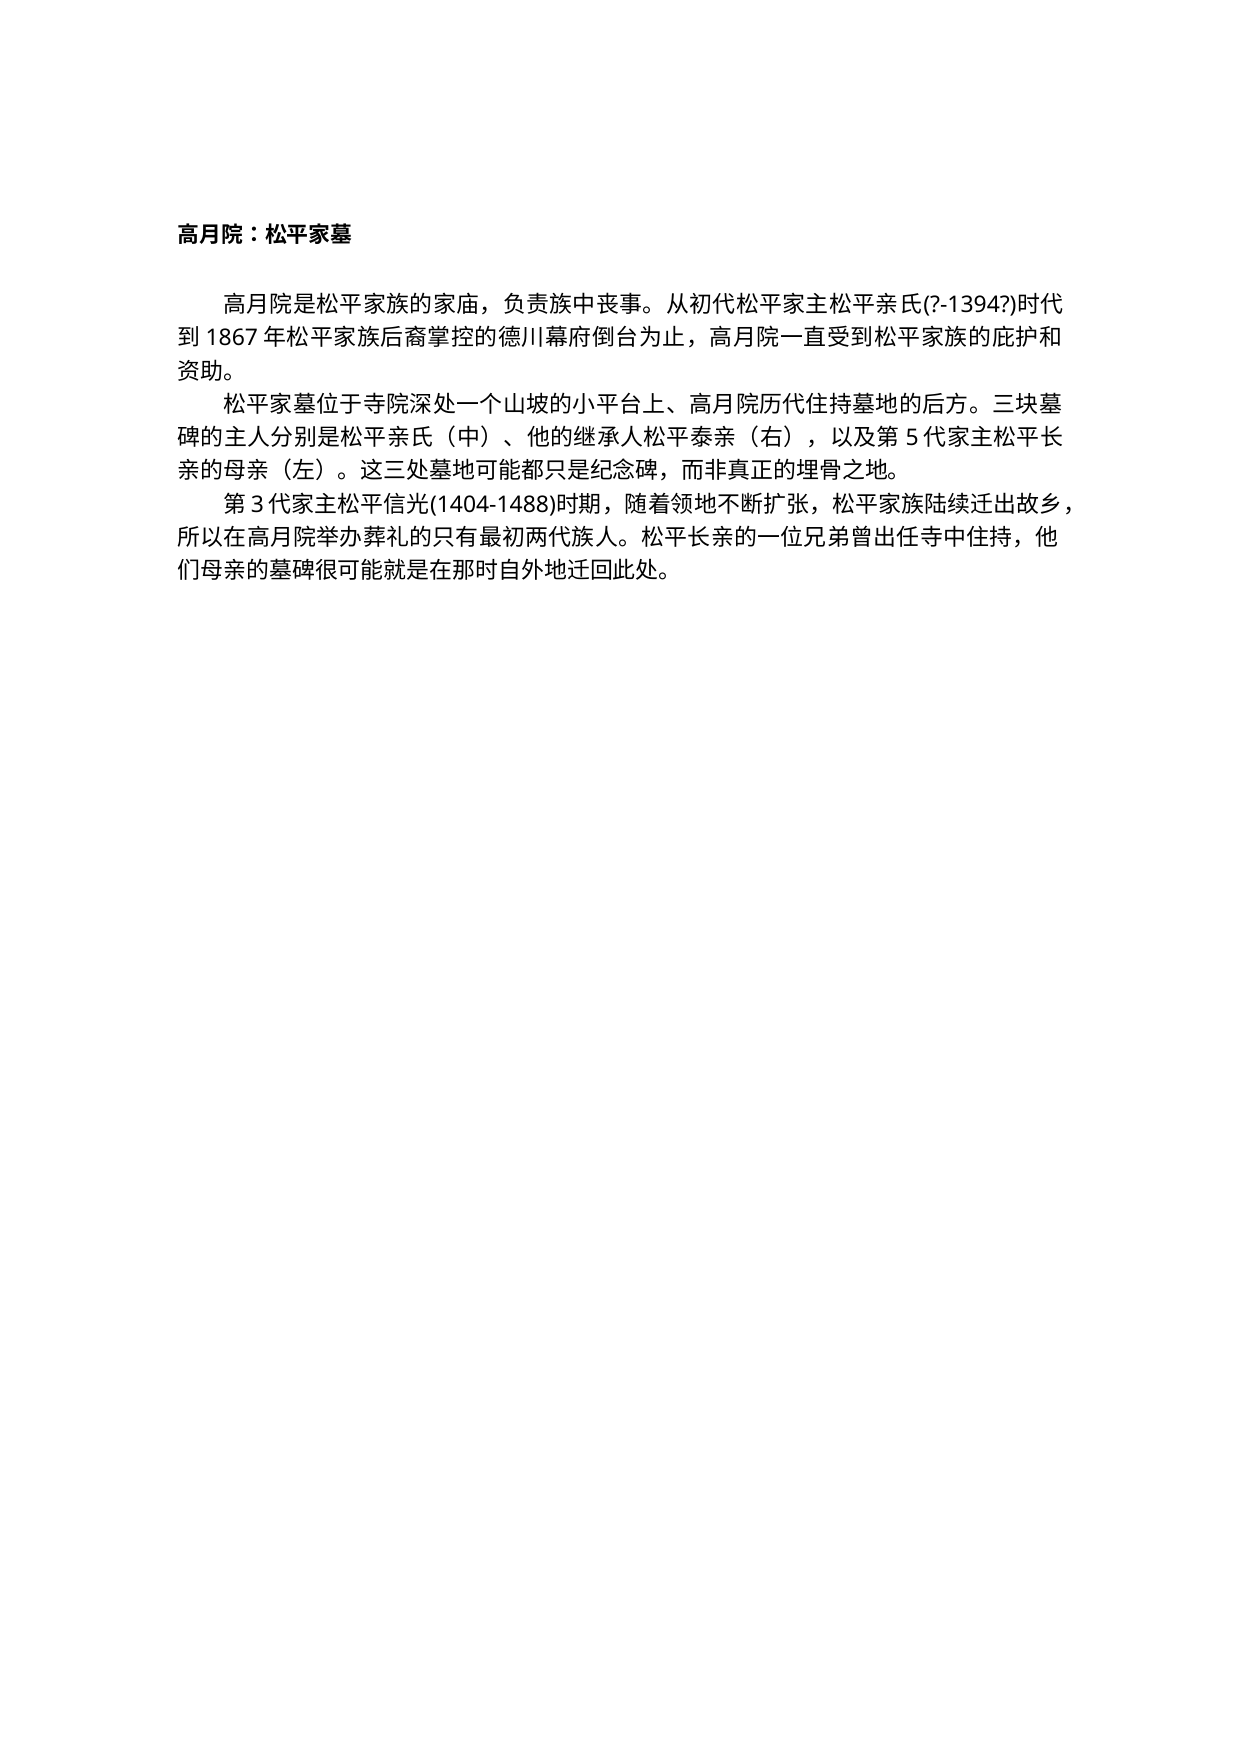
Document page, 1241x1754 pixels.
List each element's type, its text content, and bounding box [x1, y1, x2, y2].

text 高月院是松平家族的家庙，负责族中丧事。从初代松平家主松平亲氏(?-1394?)时代到1867年松平家族后裔掌控的德川幕府倒台为止，高月院一直受到松平家族的庇护和资助。 [177, 286, 1063, 386]
text 松平家墓位于寺院深处一个山坡的小平台上、高月院历代住持墓地的后方。三块墓碑的主人分别是松平亲氏（中）、他的继承人松平泰亲（右），以及第5代家主松平长亲的母亲（左）。这三处墓地可能都只是纪念碑，而非真正的埋骨之地。 [177, 386, 1063, 486]
text 第3代家主松平信光(1404-1488)时期，随着领地不断扩张，松平家族陆续迁出故乡，所以在高月院举办葬礼的只有最初两代族人。松平长亲的一位兄弟曾出任寺中住持，他们母亲的墓碑很可能就是在那时自外地迁回此处。 [177, 486, 1063, 585]
text 高月院：松平家墓 [177, 217, 1063, 248]
